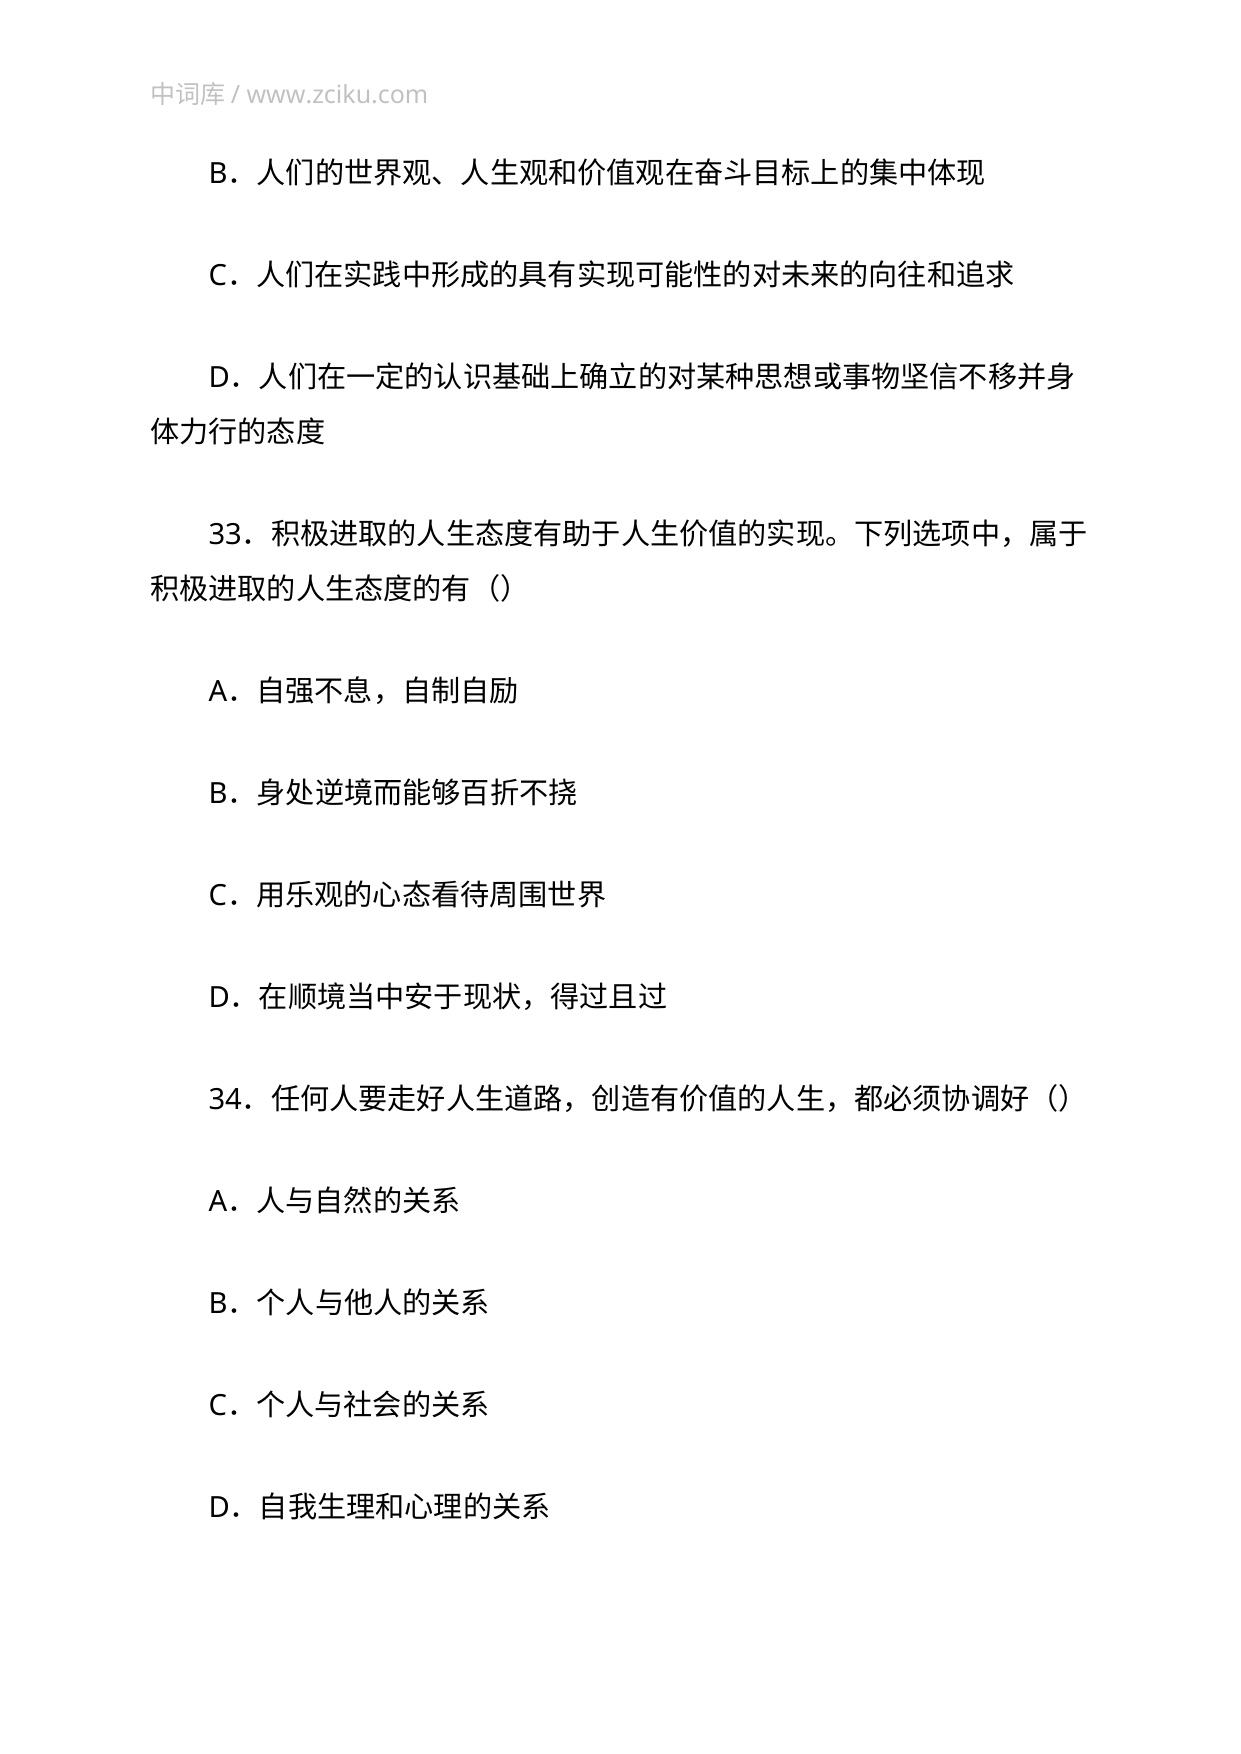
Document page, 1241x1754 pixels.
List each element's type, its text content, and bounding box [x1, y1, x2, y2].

text C．人们在实践中形成的具有实现可能性的对未来的向往和追求 [150, 252, 1090, 294]
text C．个人与社会的关系 [150, 1381, 1090, 1424]
text C．用乐观的心态看待周围世界 [150, 871, 1090, 914]
text B．个人与他人的关系 [150, 1279, 1090, 1322]
text 33．积极进取的人生态度有助于人生价值的实现。下列选项中，属于积极进取的人生态度的有（） [150, 511, 1090, 608]
text 34．任何人要走好人生道路，创造有价值的人生，都必须协调好（） [150, 1075, 1090, 1118]
text A．自强不息，自制自励 [150, 667, 1090, 710]
text B．人们的世界观、人生观和价值观在奋斗目标上的集中体现 [150, 150, 1090, 192]
text D．人们在一定的认识基础上确立的对某种思想或事物坚信不移并身体力行的态度 [150, 354, 1090, 451]
text B．身处逆境而能够百折不挠 [150, 769, 1090, 812]
text A．人与自然的关系 [150, 1177, 1090, 1220]
text D．自我生理和心理的关系 [150, 1483, 1090, 1526]
text D．在顺境当中安于现状，得过且过 [150, 973, 1090, 1016]
